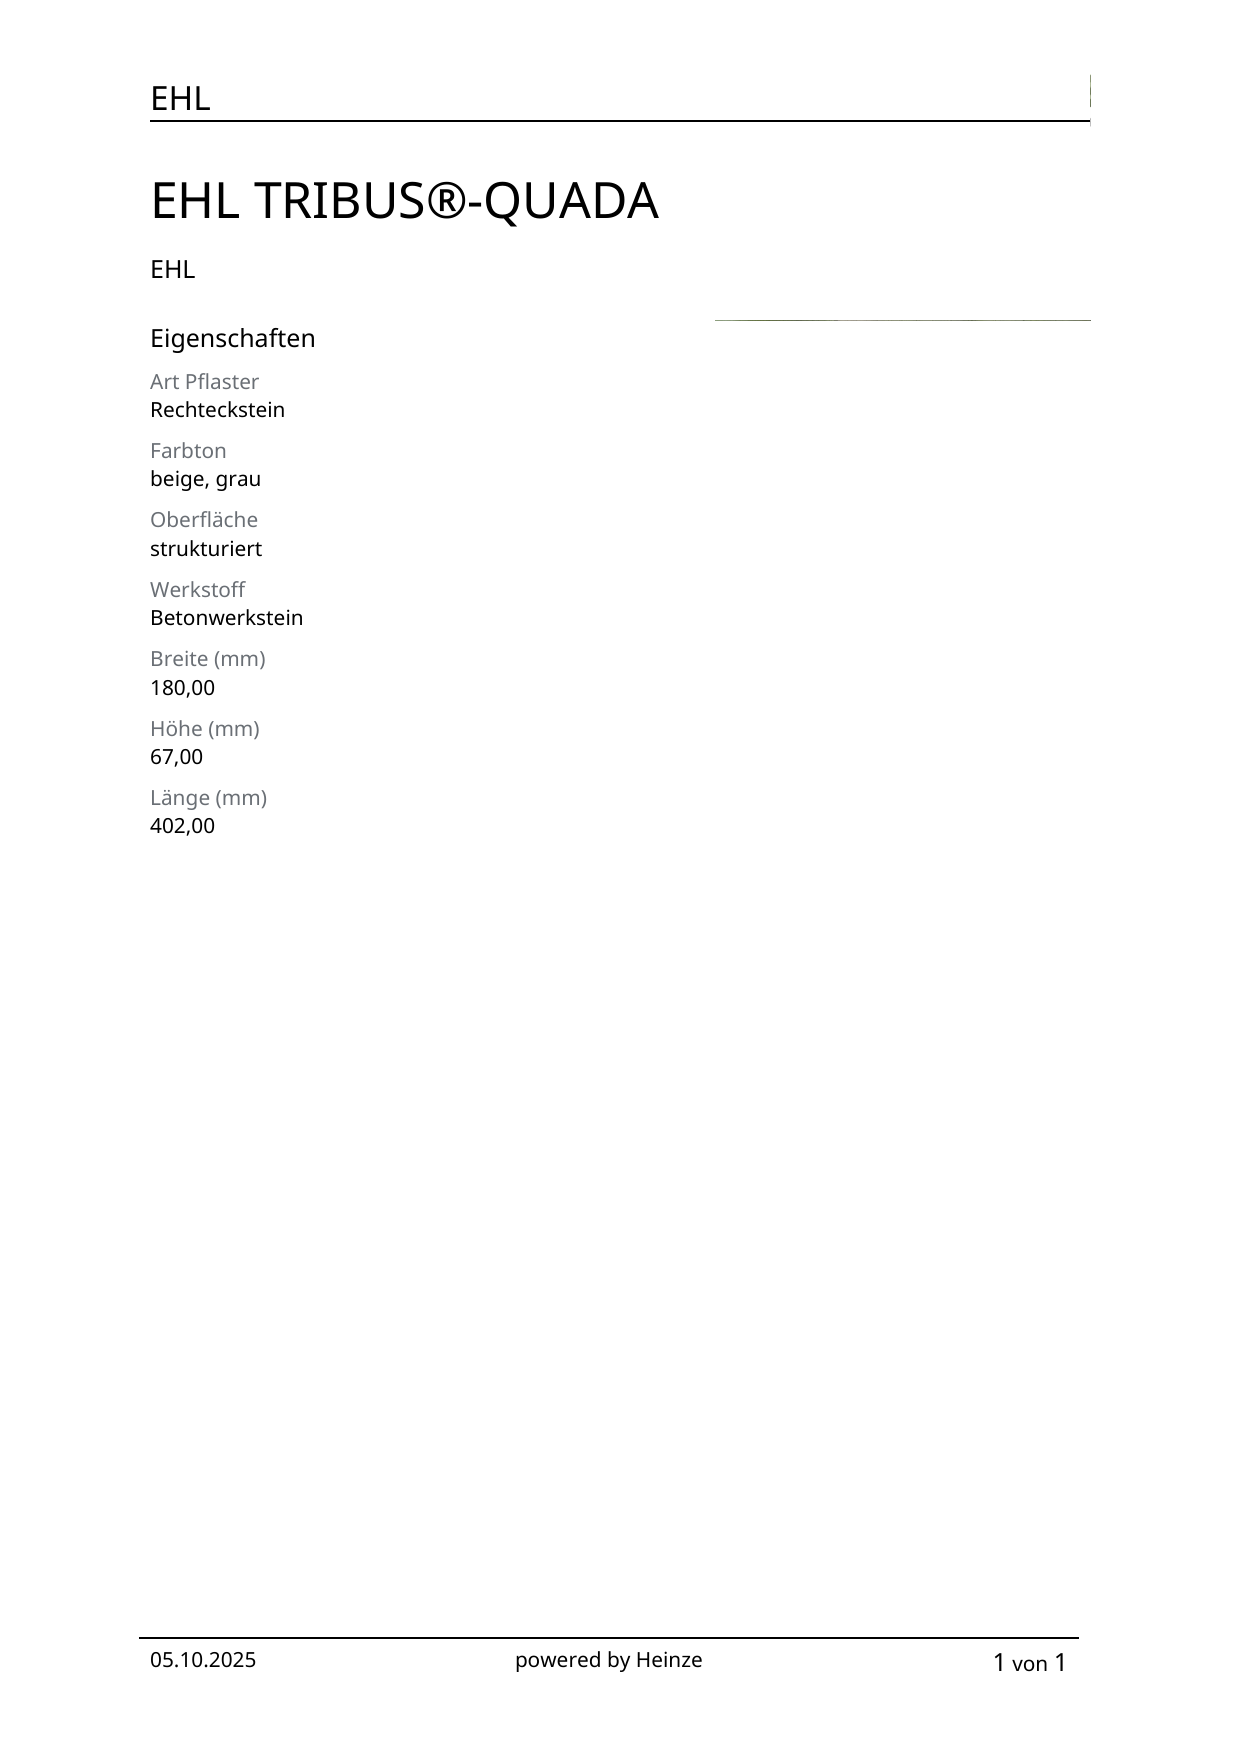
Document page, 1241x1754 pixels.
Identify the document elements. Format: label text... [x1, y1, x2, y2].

text 402,00 [150, 811, 1090, 840]
text Werkstoff [150, 575, 1090, 603]
text Oberfläche [150, 506, 1090, 534]
text EHL TRIBUS®-QUADA [150, 165, 1090, 233]
text Höhe (mm) [150, 714, 1090, 742]
text Rechteckstein [150, 395, 1090, 424]
text Breite (mm) [150, 644, 1090, 673]
text Länge (mm) [150, 783, 1090, 811]
text 180,00 [150, 673, 1090, 701]
text 67,00 [150, 742, 1090, 771]
text Farbton [150, 436, 1090, 464]
text EHL [150, 252, 1090, 286]
text Betonwerkstein [150, 603, 1090, 632]
text Eigenschaften [150, 320, 1090, 354]
text beige, grau [150, 464, 1090, 493]
text Art Pflaster [150, 367, 1090, 395]
text strukturiert [150, 534, 1090, 562]
